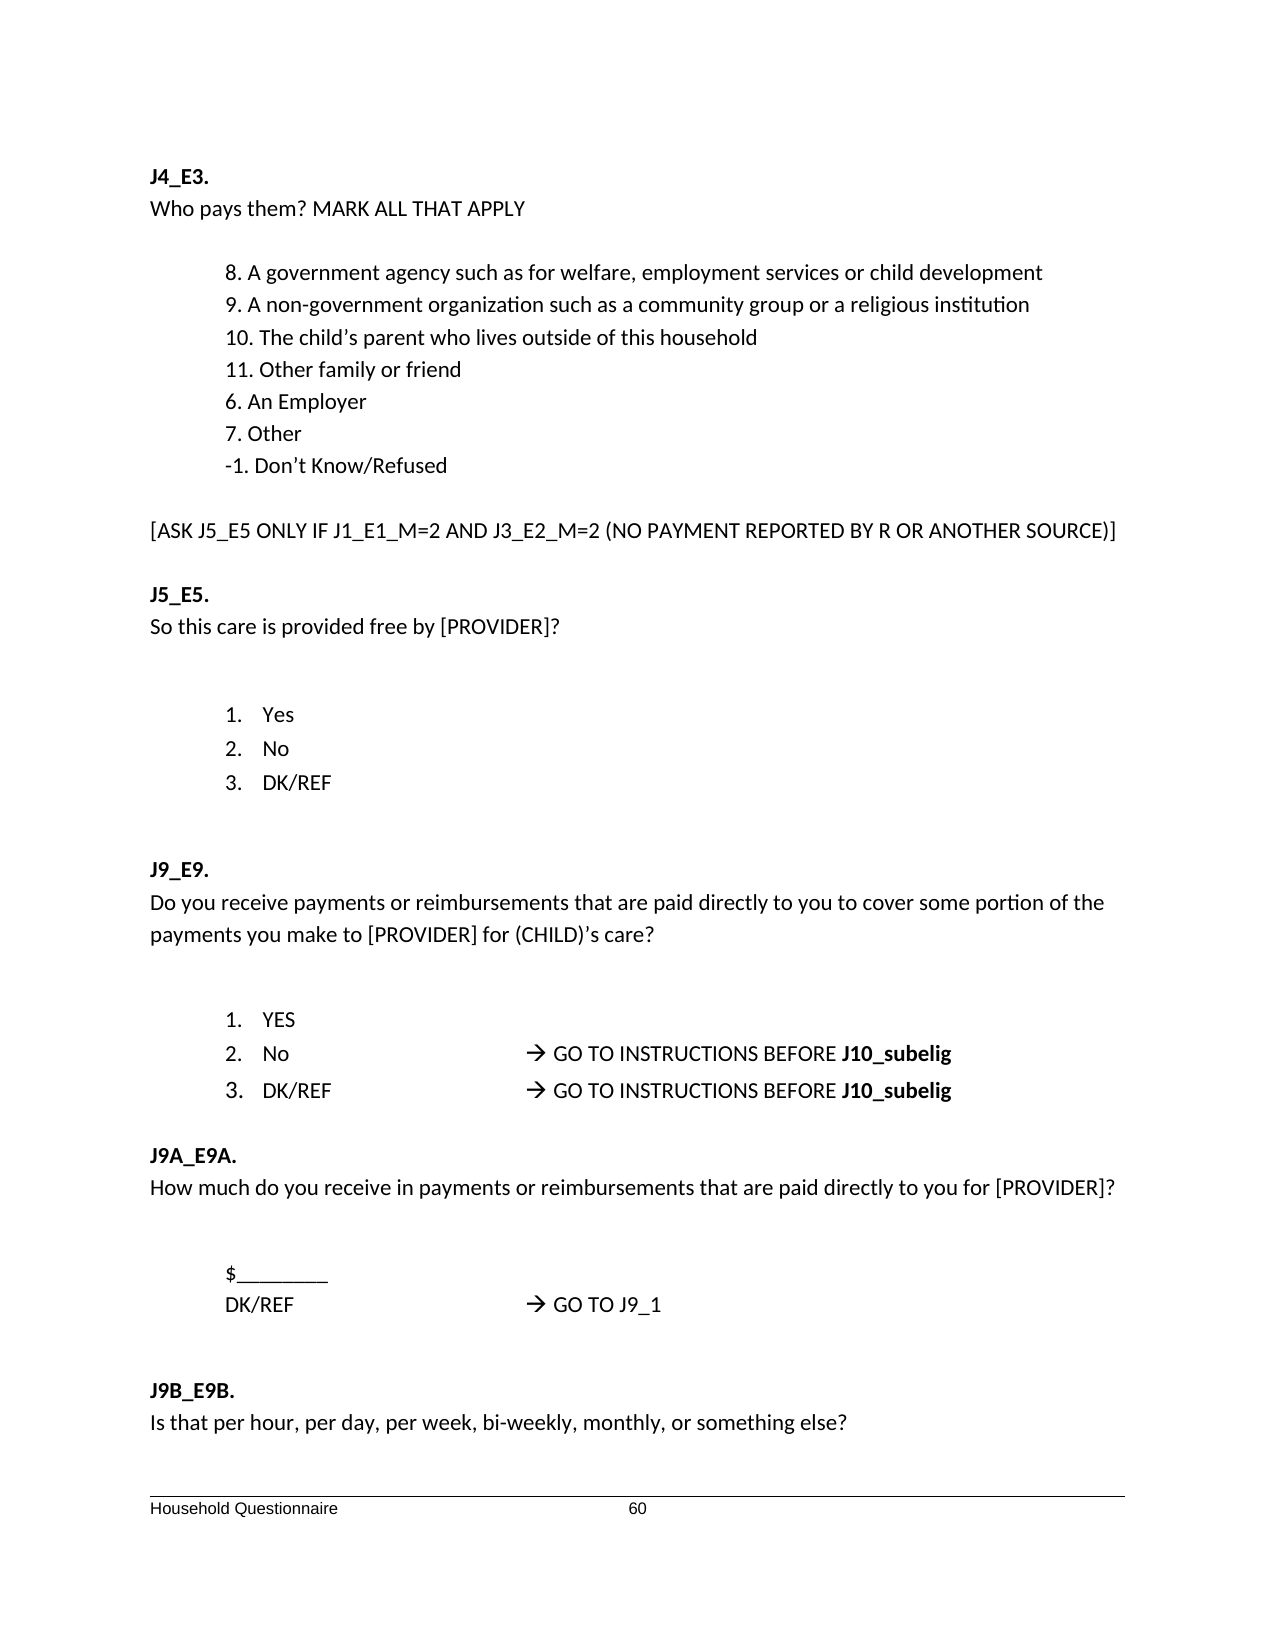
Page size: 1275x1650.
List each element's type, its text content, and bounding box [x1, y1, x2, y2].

text 9. A non-government organization such as a community group or a religious institution [225, 291, 1125, 319]
list Yes [225, 700, 1125, 728]
text 7. Other [225, 419, 1125, 447]
list YES [225, 1005, 1125, 1033]
list DK/REF GO TO INSTRUCTIONS BEFORE J10_subelig [225, 1074, 1125, 1104]
list No GO TO INSTRUCTIONS BEFORE J10_subelig [225, 1039, 1125, 1067]
text 11. Other family or friend [225, 355, 1125, 383]
text 8. A government agency such as for welfare, employment services or child development [225, 258, 1125, 286]
text 6. An Employer [225, 387, 1125, 415]
list No [225, 734, 1125, 762]
text Is that per hour, per day, per week, bi-weekly, monthly, or something else? [150, 1408, 1125, 1436]
text DK/REF GO TO J9_1 [225, 1291, 1125, 1318]
text Do you receive payments or reimbursements that are paid directly to you to cover some portion of the payments you make to [PROVIDER] for (CHILD)’s care? [150, 888, 1125, 948]
text How much do you receive in payments or reimbursements that are paid directly to you for [PROVIDER]? [150, 1173, 1125, 1201]
text J9_E9. [150, 856, 1125, 884]
text 10. The child’s parent who lives outside of this household [225, 323, 1125, 351]
text Who pays them? MARK ALL THAT APPLY [150, 194, 1125, 222]
text J9A_E9A. [150, 1141, 1125, 1169]
text J4_E3. [150, 162, 1125, 190]
text [ASK J5_E5 ONLY IF J1_E1_M=2 AND J3_E2_M=2 (NO PAYMENT REPORTED BY R OR ANOTHER SOURCE)] [150, 516, 1125, 544]
text J5_E5. [150, 580, 1125, 608]
text J9B_E9B. [150, 1376, 1125, 1404]
list DK/REF [225, 768, 1125, 796]
text -1. Don’t Know/Refused [225, 452, 1125, 479]
text So this care is provided free by [PROVIDER]? [150, 612, 1125, 641]
text $________ [225, 1258, 1125, 1286]
